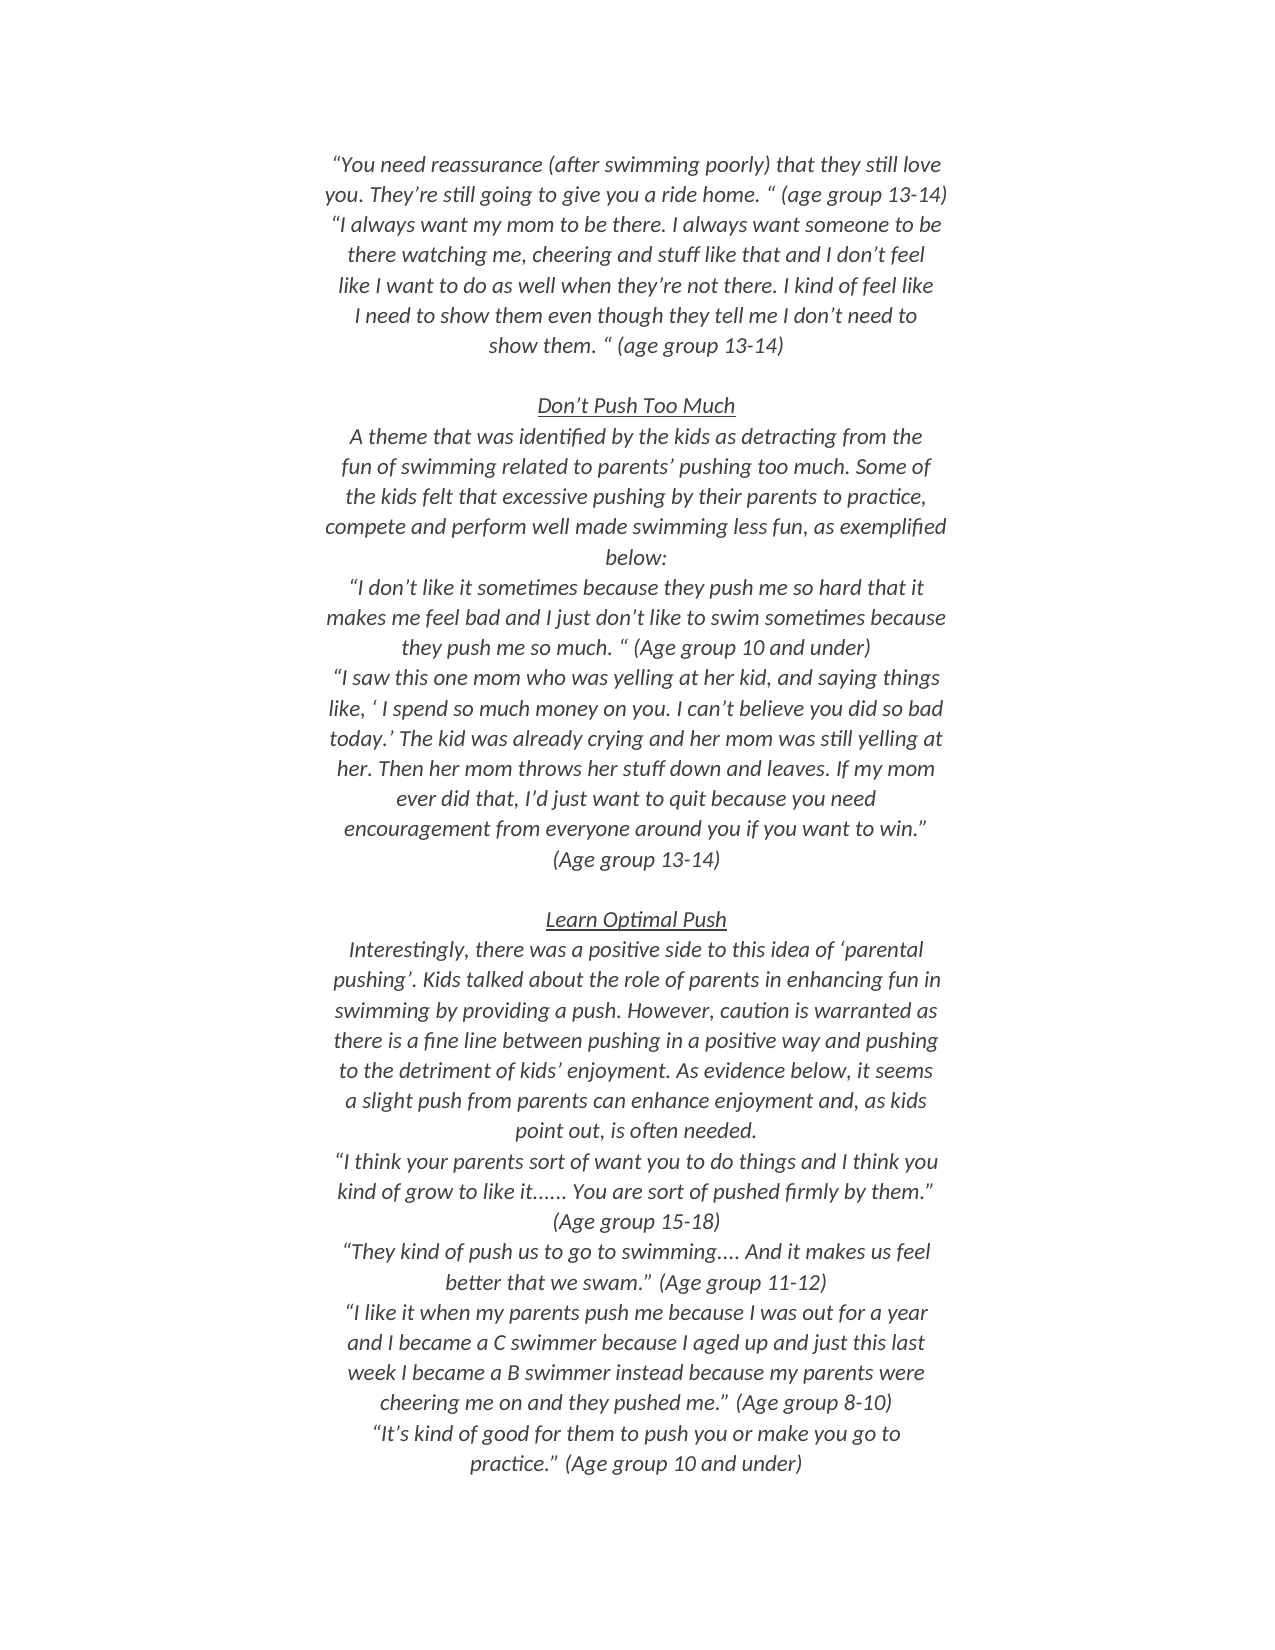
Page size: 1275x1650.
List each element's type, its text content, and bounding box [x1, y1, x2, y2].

text and I became a C swimmer because I aged up and just this last [240, 1328, 1035, 1356]
text they push me so much. “ (Age group 10 and under) [240, 633, 1035, 661]
text below: [240, 543, 1035, 571]
text “I always want my mom to be there. I always want someone to be [240, 210, 1035, 238]
text pushing’. Kids talked about the role of parents in enhancing fun in [240, 966, 1035, 994]
text Interestingly, there was a positive side to this idea of ‘parental [240, 935, 1035, 963]
text makes me feel bad and I just don’t like to swim sometimes because [240, 603, 1035, 631]
text encouragement from everyone around you if you want to win.” [240, 814, 1035, 843]
text you. They’re still going to give you a ride home. “ (age group 13-14) [240, 180, 1035, 208]
text ever did that, I’d just want to quit because you need [240, 784, 1035, 812]
text her. Then her mom throws her stuff down and leaves. If my mom [240, 754, 1035, 782]
text “I saw this one mom who was yelling at her kid, and saying things [240, 663, 1035, 692]
text “You need reassurance (after swimming poorly) that they still love [240, 150, 1035, 178]
text Learn Optimal Push [240, 905, 1035, 933]
text there is a fine line between pushing in a positive way and pushing [240, 1026, 1035, 1054]
text swimming by providing a push. However, caution is warranted as [240, 996, 1035, 1024]
text “They kind of push us to go to swimming.... And it makes us feel [240, 1237, 1035, 1266]
text the kids felt that excessive pushing by their parents to practice, [240, 482, 1035, 510]
text (Age group 13-14) [240, 845, 1035, 873]
text today.’ The kid was already crying and her mom was still yelling at [240, 724, 1035, 752]
text a slight push from parents can enhance enjoyment and, as kids [240, 1086, 1035, 1114]
text cheering me on and they pushed me.” (Age group 8-10) [240, 1388, 1035, 1417]
text practice.” (Age group 10 and under) [240, 1449, 1035, 1477]
text I need to show them even though they tell me I don’t need to [240, 301, 1035, 329]
text like, ‘ I spend so much money on you. I can’t believe you did so bad [240, 694, 1035, 722]
text A theme that was identified by the kids as detracting from the [240, 422, 1035, 450]
text to the detriment of kids’ enjoyment. As evidence below, it seems [240, 1056, 1035, 1084]
text kind of grow to like it...... You are sort of pushed firmly by them.” [240, 1177, 1035, 1205]
text “It’s kind of good for them to push you or make you go to [240, 1419, 1035, 1447]
text “I like it when my parents push me because I was out for a year [240, 1298, 1035, 1326]
text point out, is often needed. [240, 1117, 1035, 1145]
text better that we swam.” (Age group 11-12) [240, 1268, 1035, 1296]
text (Age group 15-18) [240, 1207, 1035, 1235]
text like I want to do as well when they’re not there. I kind of feel like [240, 271, 1035, 299]
text fun of swimming related to parents’ pushing too much. Some of [240, 452, 1035, 480]
text compete and perform well made swimming less fun, as exemplified [240, 512, 1035, 541]
text there watching me, cheering and stuff like that and I don’t feel [240, 241, 1035, 269]
text show them. “ (age group 13-14) [240, 331, 1035, 359]
text Don’t Push Too Much [240, 392, 1035, 420]
text “I think your parents sort of want you to do things and I think you [240, 1147, 1035, 1175]
text week I became a B swimmer instead because my parents were [240, 1358, 1035, 1386]
text “I don’t like it sometimes because they push me so hard that it [240, 573, 1035, 601]
